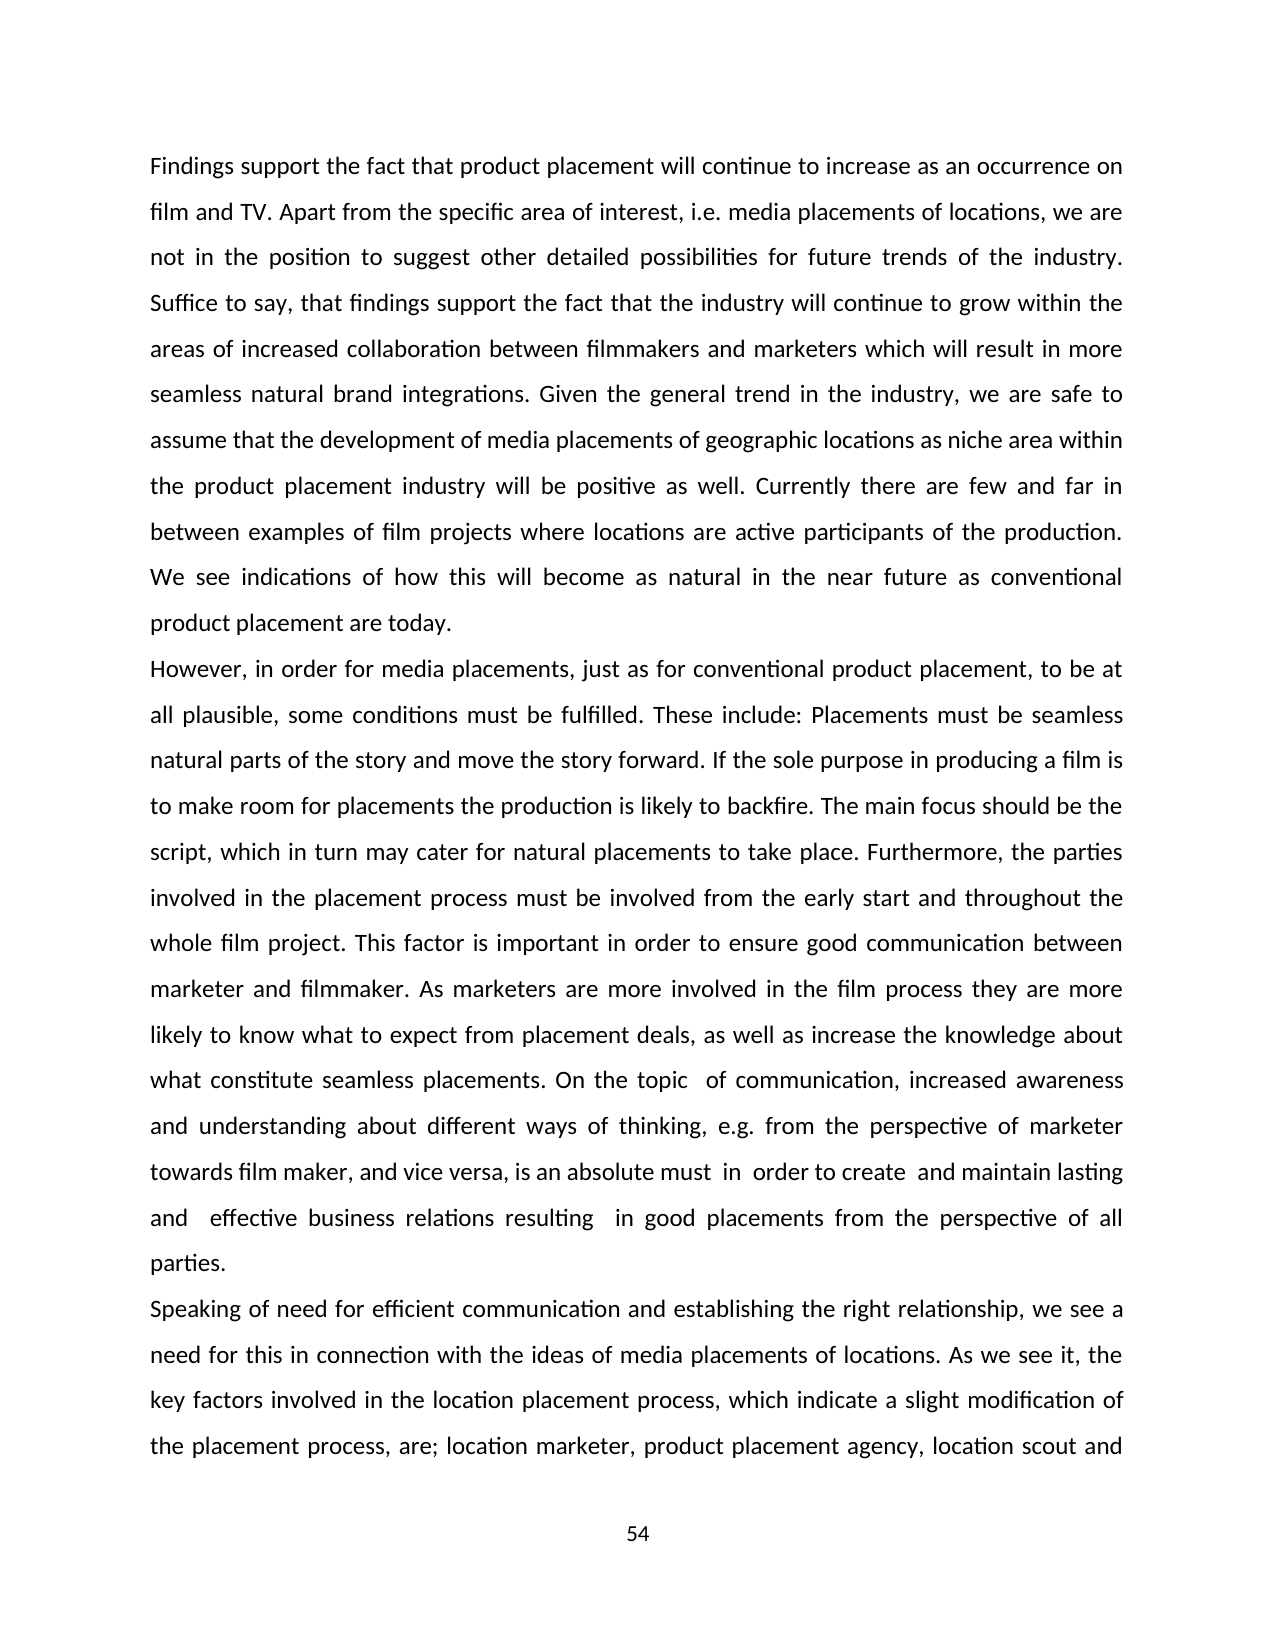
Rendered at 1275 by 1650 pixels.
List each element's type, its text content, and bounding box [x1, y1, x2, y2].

text Findings support the fact that product placement will continue to increase as an occurrence on film and TV. Apart from the specific area of interest, i.e. media placements of locations, we are not in the position to suggest other detailed possibilities for future trends of the industry. Suffice to say, that findings support the fact that the industry will continue to grow within the areas of increased collaboration between filmmakers and marketers which will result in more seamless natural brand integrations. Given the general trend in the industry, we are safe to assume that the development of media placements of geographic locations as niche area within the product placement industry will be positive as well. Currently there are few and far in between examples of film projects where locations are active participants of the production. We see indications of how this will become as natural in the near future as conventional product placement are today. [150, 150, 1125, 638]
text However, in order for media placements, just as for conventional product placement, to be at all plausible, some conditions must be fulfilled. These include: Placements must be seamless natural parts of the story and move the story forward. If the sole purpose in producing a film is to make room for placements the production is likely to backfire. The main focus should be the script, which in turn may cater for natural placements to take place. Furthermore, the parties involved in the placement process must be involved from the early start and throughout the whole film project. This factor is important in order to ensure good communication between marketer and filmmaker. As marketers are more involved in the film process they are more likely to know what to expect from placement deals, as well as increase the knowledge about what constitute seamless placements. On the topic of communication, increased awareness and understanding about different ways of thinking, e.g. from the perspective of marketer towards film maker, and vice versa, is an absolute must in order to create and maintain lasting and effective business relations resulting in good placements from the perspective of all parties. [150, 653, 1125, 1278]
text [150, 1293, 1125, 1461]
